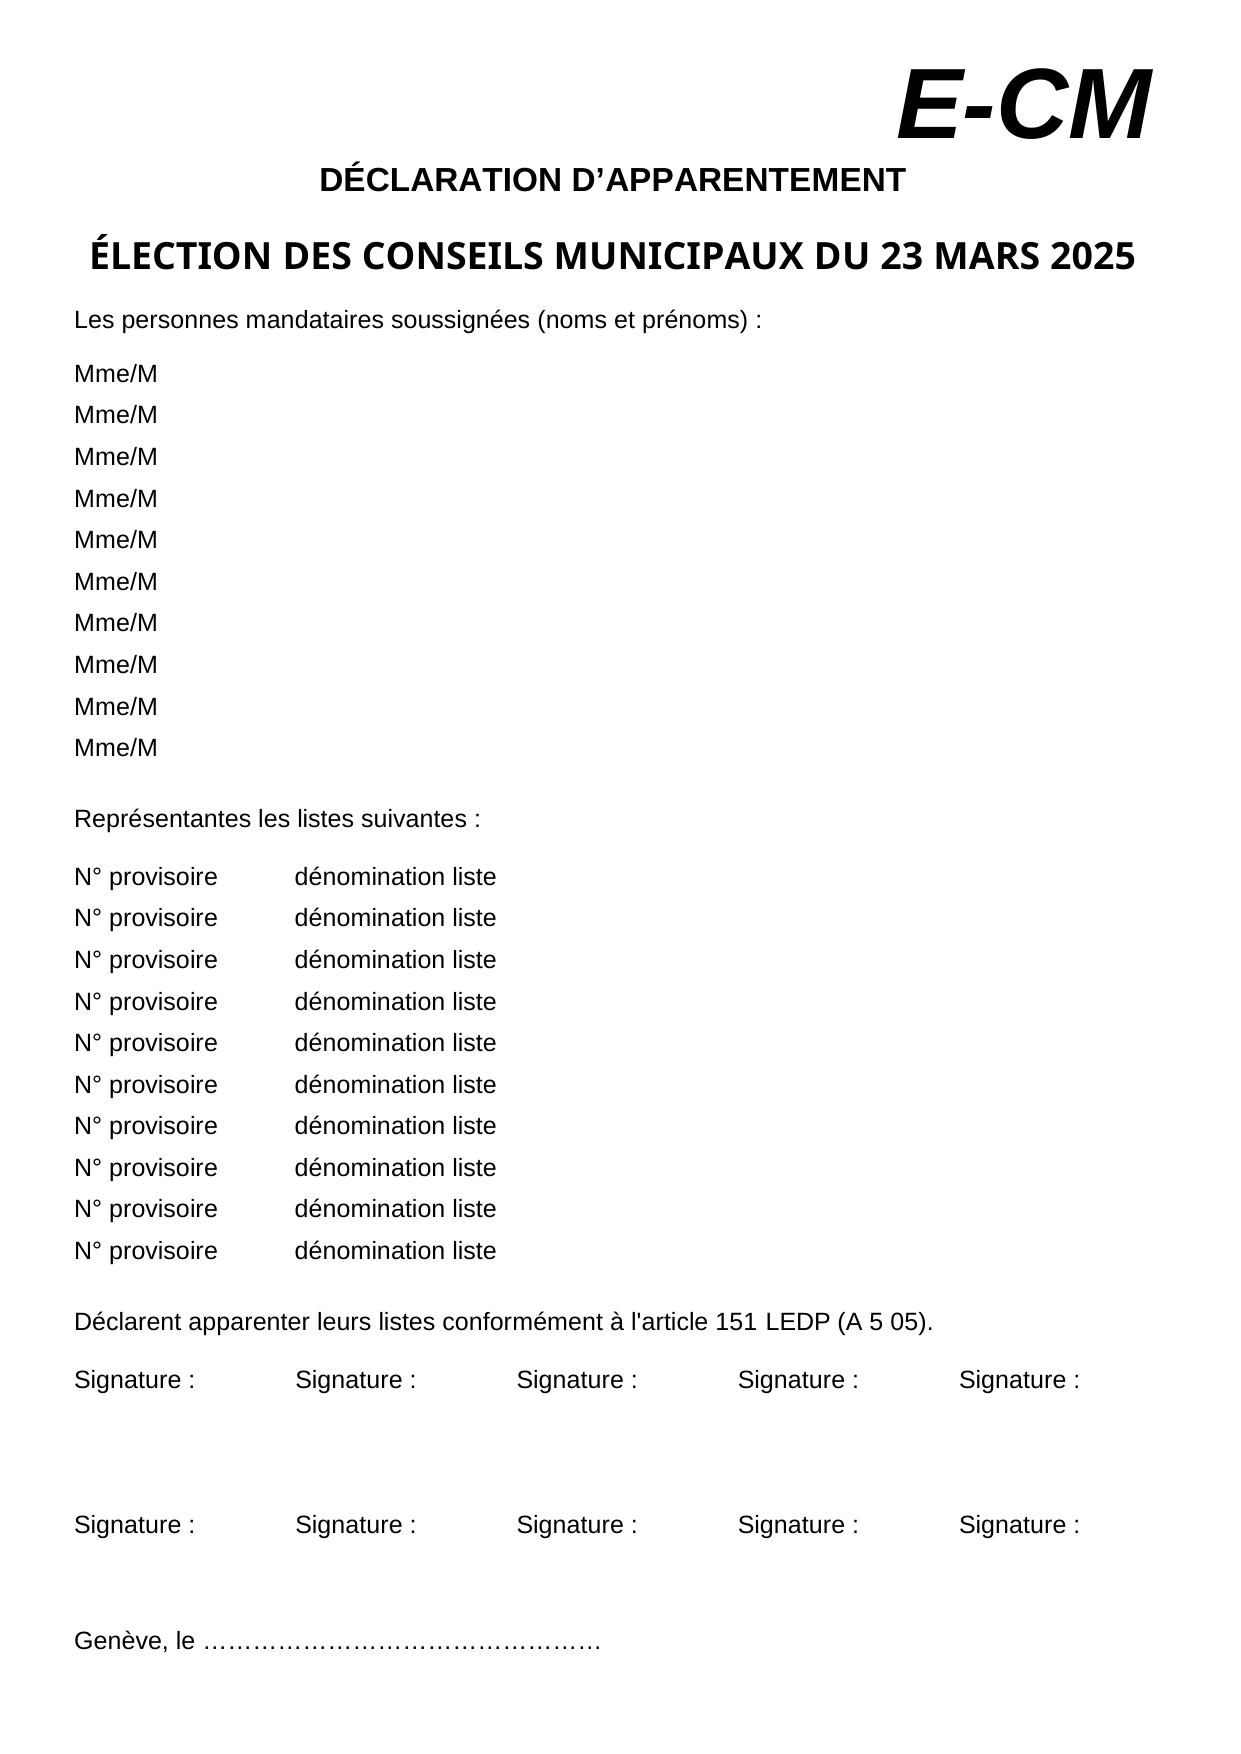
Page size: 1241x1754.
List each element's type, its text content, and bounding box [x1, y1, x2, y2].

text Mme/M [74, 608, 1152, 637]
text Les personnes mandataires soussignées (noms et prénoms) : [74, 305, 1152, 334]
text N° provisoire dénomination liste [74, 903, 1152, 932]
text N° provisoire dénomination liste [74, 945, 1152, 974]
text N° provisoire dénomination liste [74, 1194, 1152, 1223]
text N° provisoire dénomination liste [74, 1153, 1152, 1182]
text Signature : Signature : Signature : Signature : Signature : [74, 1364, 1152, 1393]
text Mme/M [74, 733, 1152, 762]
text Mme/M [74, 525, 1152, 554]
text N° provisoire dénomination liste [74, 1111, 1152, 1140]
text N° provisoire dénomination liste [74, 986, 1152, 1015]
text N° provisoire dénomination liste [74, 1069, 1152, 1098]
text Mme/M [74, 650, 1152, 679]
text Genève, le ………………………………………… [74, 1626, 1152, 1655]
text Élection des conseils municipaux du 23 mars 2025 [74, 230, 1152, 281]
text Signature : Signature : Signature : Signature : Signature : [74, 1510, 1152, 1539]
text DÉCLARATION D’APPARENTEMENT [74, 159, 1152, 198]
text Mme/M [74, 567, 1152, 596]
text Déclarent apparenter leurs listes conformément à l'article 151 LEDP (A 5 05). [74, 1306, 1122, 1335]
text Mme/M [74, 442, 1152, 471]
text Mme/M [74, 691, 1152, 720]
text N° provisoire dénomination liste [74, 1236, 1152, 1265]
text Mme/M [74, 400, 1152, 429]
text Représentantes les listes suivantes : [74, 803, 1152, 833]
text E-CM [295, 44, 1152, 159]
text N° provisoire dénomination liste [74, 862, 1152, 891]
text Mme/M [74, 483, 1152, 513]
text N° provisoire dénomination liste [74, 1028, 1152, 1057]
text Mme/M [74, 359, 1152, 388]
